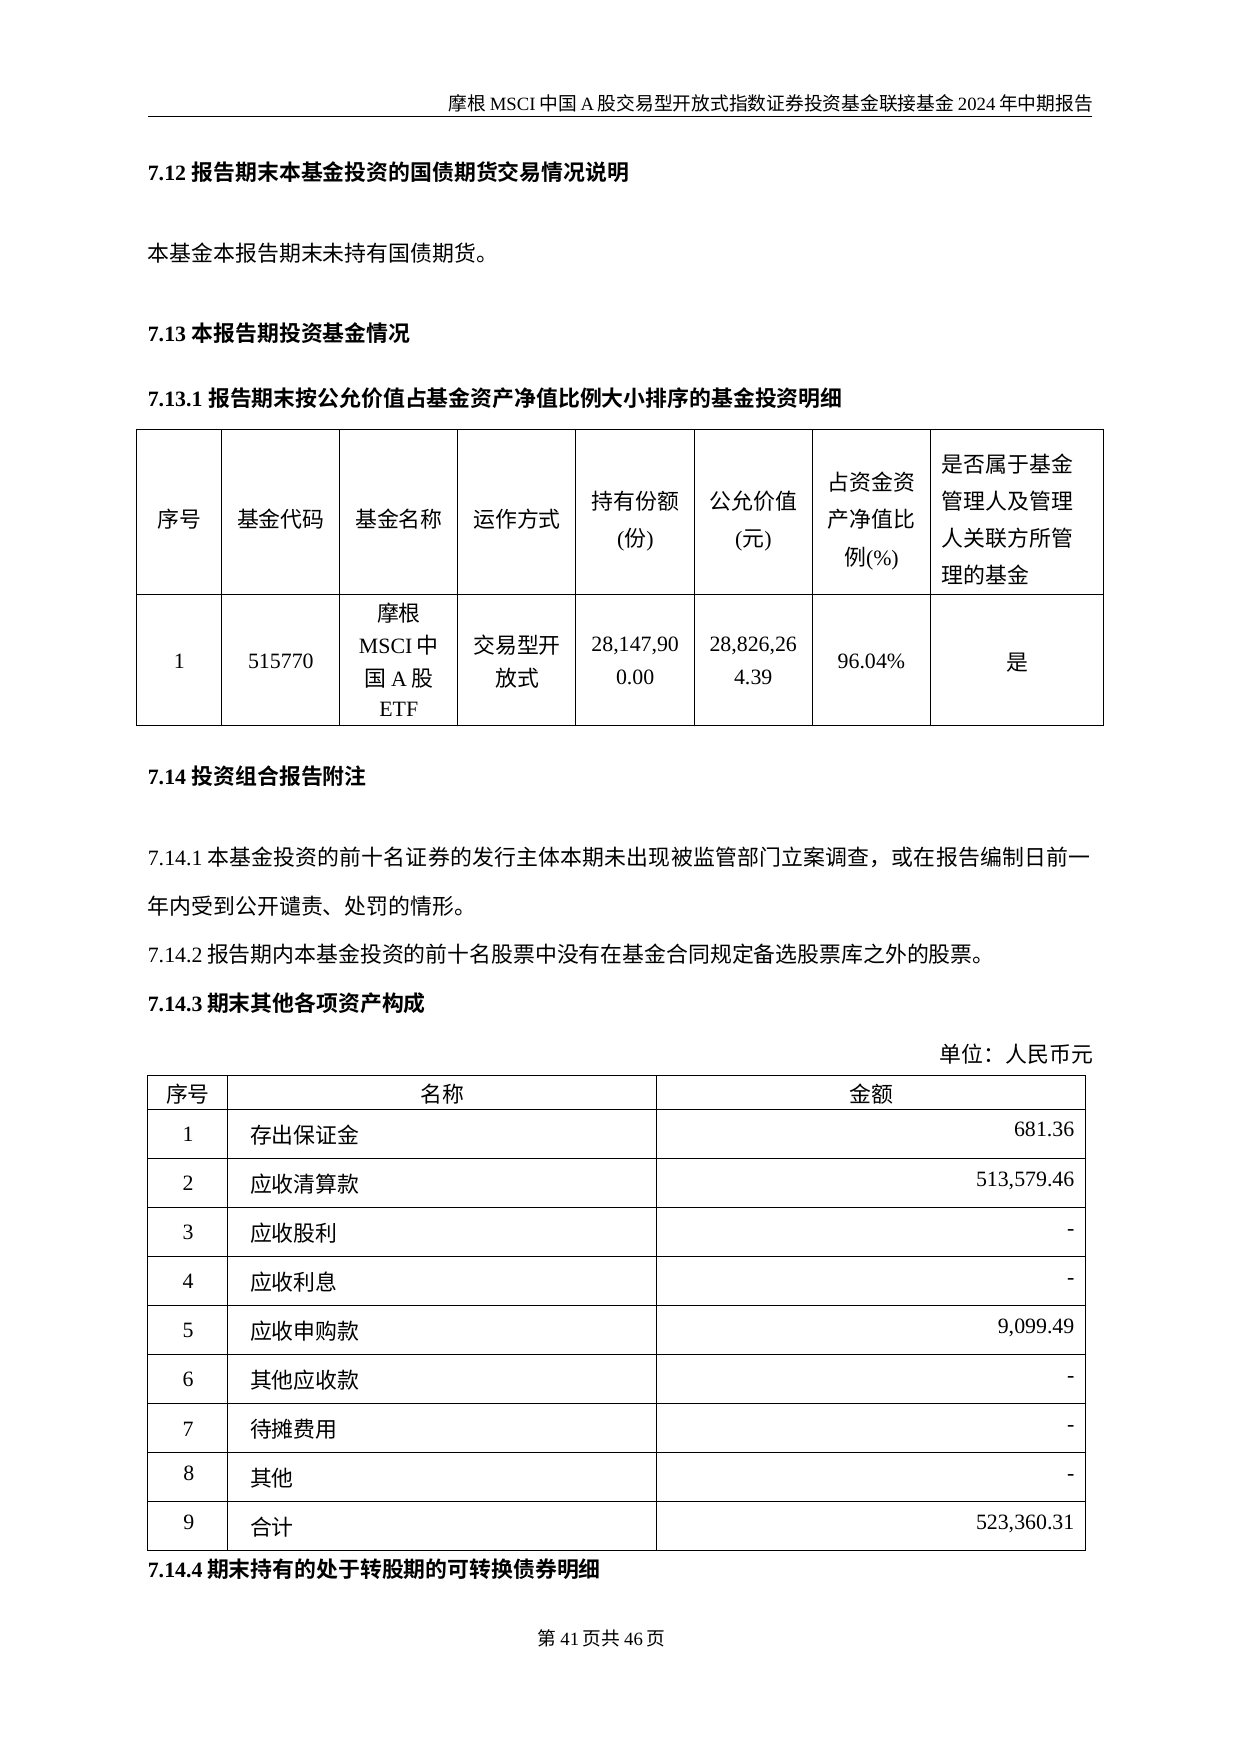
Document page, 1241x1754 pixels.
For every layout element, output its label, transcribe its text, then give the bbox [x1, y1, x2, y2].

table_header 运作方式 [458, 430, 575, 594]
table_cell 9,099.49 [657, 1306, 1085, 1354]
subtitle 7.13 本报告期投资基金情况 [148, 316, 1092, 348]
table_cell 应收利息 [228, 1257, 656, 1305]
text 7.14.4期末持有的处于转股期的可转换债券明细 [148, 1551, 1092, 1584]
text 7.14.2报告期内本基金投资的前十名股票中没有在基金合同规定备选股票库之外的股票。 [148, 937, 1092, 969]
table_header 基金代码 [222, 430, 339, 594]
table_cell 应收申购款 [228, 1306, 656, 1354]
table_cell - [657, 1453, 1085, 1501]
table_cell 28,826,264.39 [695, 595, 812, 725]
table_cell 交易型开放式 [458, 595, 575, 725]
table_header 公允价值(元) [695, 430, 812, 594]
table_header 序号 [137, 430, 221, 594]
table_cell 4 [148, 1257, 227, 1305]
table_cell 8 [148, 1453, 227, 1501]
table_cell - [657, 1404, 1085, 1452]
table_header 名称 [228, 1076, 656, 1109]
table_cell 2 [148, 1159, 227, 1207]
table_cell 515770 [222, 595, 339, 725]
table_cell 681.36 [657, 1110, 1085, 1158]
table_cell 存出保证金 [228, 1110, 656, 1158]
table_cell 是 [931, 595, 1103, 725]
text 7.14.3期末其他各项资产构成 [148, 985, 1092, 1018]
table_cell 7 [148, 1404, 227, 1452]
table_cell - [657, 1208, 1085, 1256]
table_cell 28,147,900.00 [576, 595, 694, 725]
table_cell 96.04% [813, 595, 930, 725]
table_header 是否属于基金管理人及管理人关联方所管理的基金 [931, 430, 1103, 594]
table_cell 应收股利 [228, 1208, 656, 1256]
table_cell 523,360.31 [657, 1502, 1085, 1550]
table_header 占资金资产净值比例(%) [813, 430, 930, 594]
table_cell 应收清算款 [228, 1159, 656, 1207]
table_cell - [657, 1257, 1085, 1305]
table_cell 摩根MSCI中国A股ETF [340, 595, 457, 725]
table_header 金额 [657, 1076, 1085, 1109]
table_cell 待摊费用 [228, 1404, 656, 1452]
table_cell 1 [148, 1110, 227, 1158]
table_header 持有份额(份) [576, 430, 694, 594]
table_cell 513,579.46 [657, 1159, 1085, 1207]
text 单位：人民币元 [149, 1036, 1092, 1069]
subtitle 7.12 报告期末本基金投资的国债期货交易情况说明 [148, 154, 1092, 187]
table_cell 6 [148, 1355, 227, 1403]
table_header 基金名称 [340, 430, 457, 594]
table_cell 5 [148, 1306, 227, 1354]
table_cell 3 [148, 1208, 227, 1256]
table_cell 1 [137, 595, 221, 725]
text 7.13.1 报告期末按公允价值占基金资产净值比例大小排序的基金投资明细 [148, 381, 1092, 413]
subtitle 7.14 投资组合报告附注 [148, 759, 1092, 791]
table_cell 9 [148, 1502, 227, 1550]
table_cell 其他应收款 [228, 1355, 656, 1403]
text 本基金本报告期末未持有国债期货。 [148, 235, 1092, 268]
text 7.14.1本基金投资的前十名证券的发行主体本期未出现被监管部门立案调查，或在报告编制日前一年内受到公开谴责、处罚的情形。 [148, 840, 1092, 921]
table_header 序号 [148, 1076, 227, 1109]
table_cell 其他 [228, 1453, 656, 1501]
table_cell 合计 [228, 1502, 656, 1550]
table_cell - [657, 1355, 1085, 1403]
